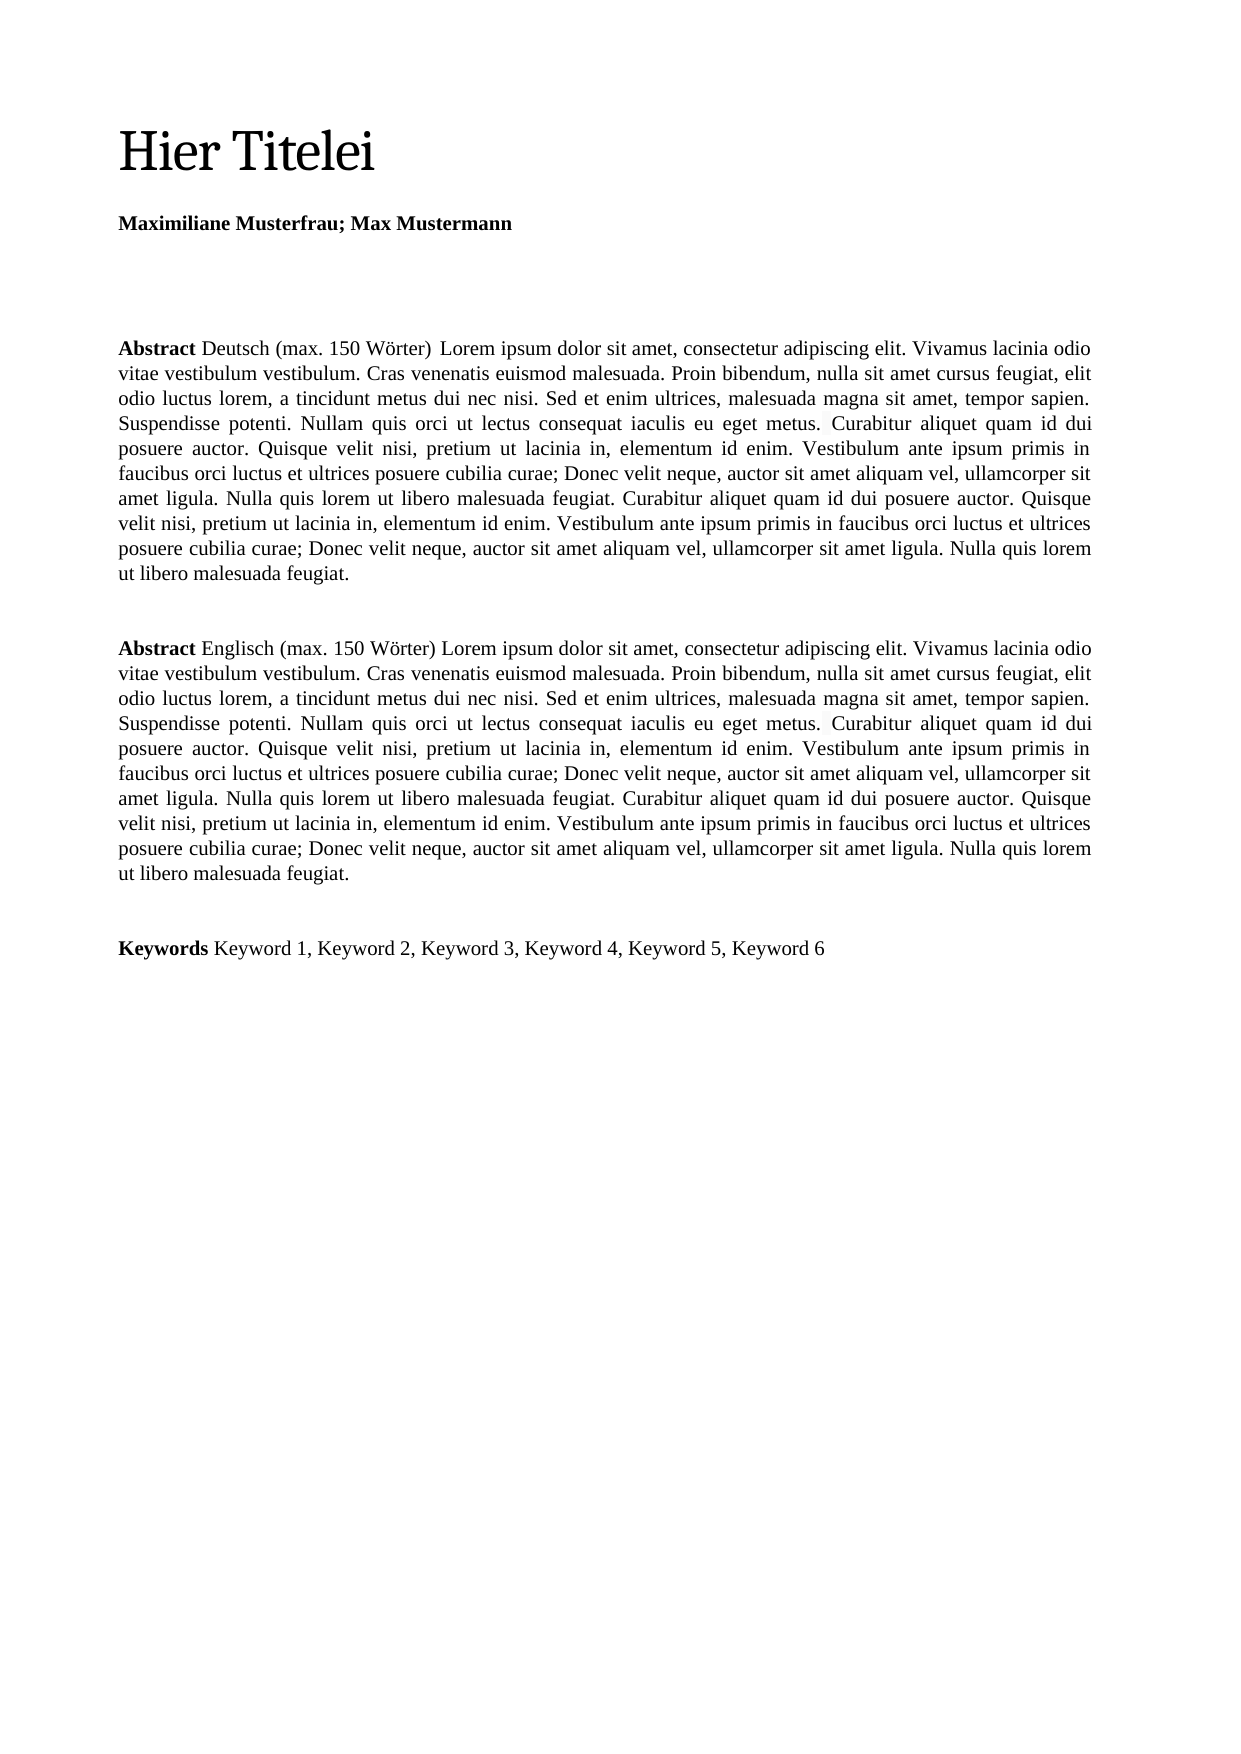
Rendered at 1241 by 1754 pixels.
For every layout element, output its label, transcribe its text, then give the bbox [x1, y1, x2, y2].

text Keywords Keyword 1, Keyword 2, Keyword 3, Keyword 4, Keyword 5, Keyword 6 [118, 935, 1092, 960]
title Hier Titelei [118, 118, 1092, 185]
text Abstract Deutsch (max. 150 Wörter) Lorem ipsum dolor sit amet, consectetur adipiscing elit. Vivamus lacinia odio vitae vestibulum vestibulum. Cras venenatis euismod malesuada. Proin bibendum, nulla sit amet cursus feugiat, elit odio luctus lorem, a tincidunt metus dui nec nisi. Sed et enim ultrices, malesuada magna sit amet, tempor sapien. Suspendisse potenti. Nullam quis orci ut lectus consequat iaculis eu eget metus. Curabitur aliquet quam id dui posuere auctor. Quisque velit nisi, pretium ut lacinia in, elementum id enim. Vestibulum ante ipsum primis in faucibus orci luctus et ultrices posuere cubilia curae; Donec velit neque, auctor sit amet aliquam vel, ullamcorper sit amet ligula. Nulla quis lorem ut libero malesuada feugiat. Curabitur aliquet quam id dui posuere auctor. Quisque velit nisi, pretium ut lacinia in, elementum id enim. Vestibulum ante ipsum primis in faucibus orci luctus et ultrices posuere cubilia curae; Donec velit neque, auctor sit amet aliquam vel, ullamcorper sit amet ligula. Nulla quis lorem ut libero malesuada feugiat. [118, 335, 1092, 585]
text Maximiliane Musterfrau; Max Mustermann [118, 210, 1092, 235]
text Abstract Englisch (max. 150 Wörter) Lorem ipsum dolor sit amet, consectetur adipiscing elit. Vivamus lacinia odio vitae vestibulum vestibulum. Cras venenatis euismod malesuada. Proin bibendum, nulla sit amet cursus feugiat, elit odio luctus lorem, a tincidunt metus dui nec nisi. Sed et enim ultrices, malesuada magna sit amet, tempor sapien. Suspendisse potenti. Nullam quis orci ut lectus consequat iaculis eu eget metus. Curabitur aliquet quam id dui posuere auctor. Quisque velit nisi, pretium ut lacinia in, elementum id enim. Vestibulum ante ipsum primis in faucibus orci luctus et ultrices posuere cubilia curae; Donec velit neque, auctor sit amet aliquam vel, ullamcorper sit amet ligula. Nulla quis lorem ut libero malesuada feugiat. Curabitur aliquet quam id dui posuere auctor. Quisque velit nisi, pretium ut lacinia in, elementum id enim. Vestibulum ante ipsum primis in faucibus orci luctus et ultrices posuere cubilia curae; Donec velit neque, auctor sit amet aliquam vel, ullamcorper sit amet ligula. Nulla quis lorem ut libero malesuada feugiat. [118, 635, 1092, 885]
